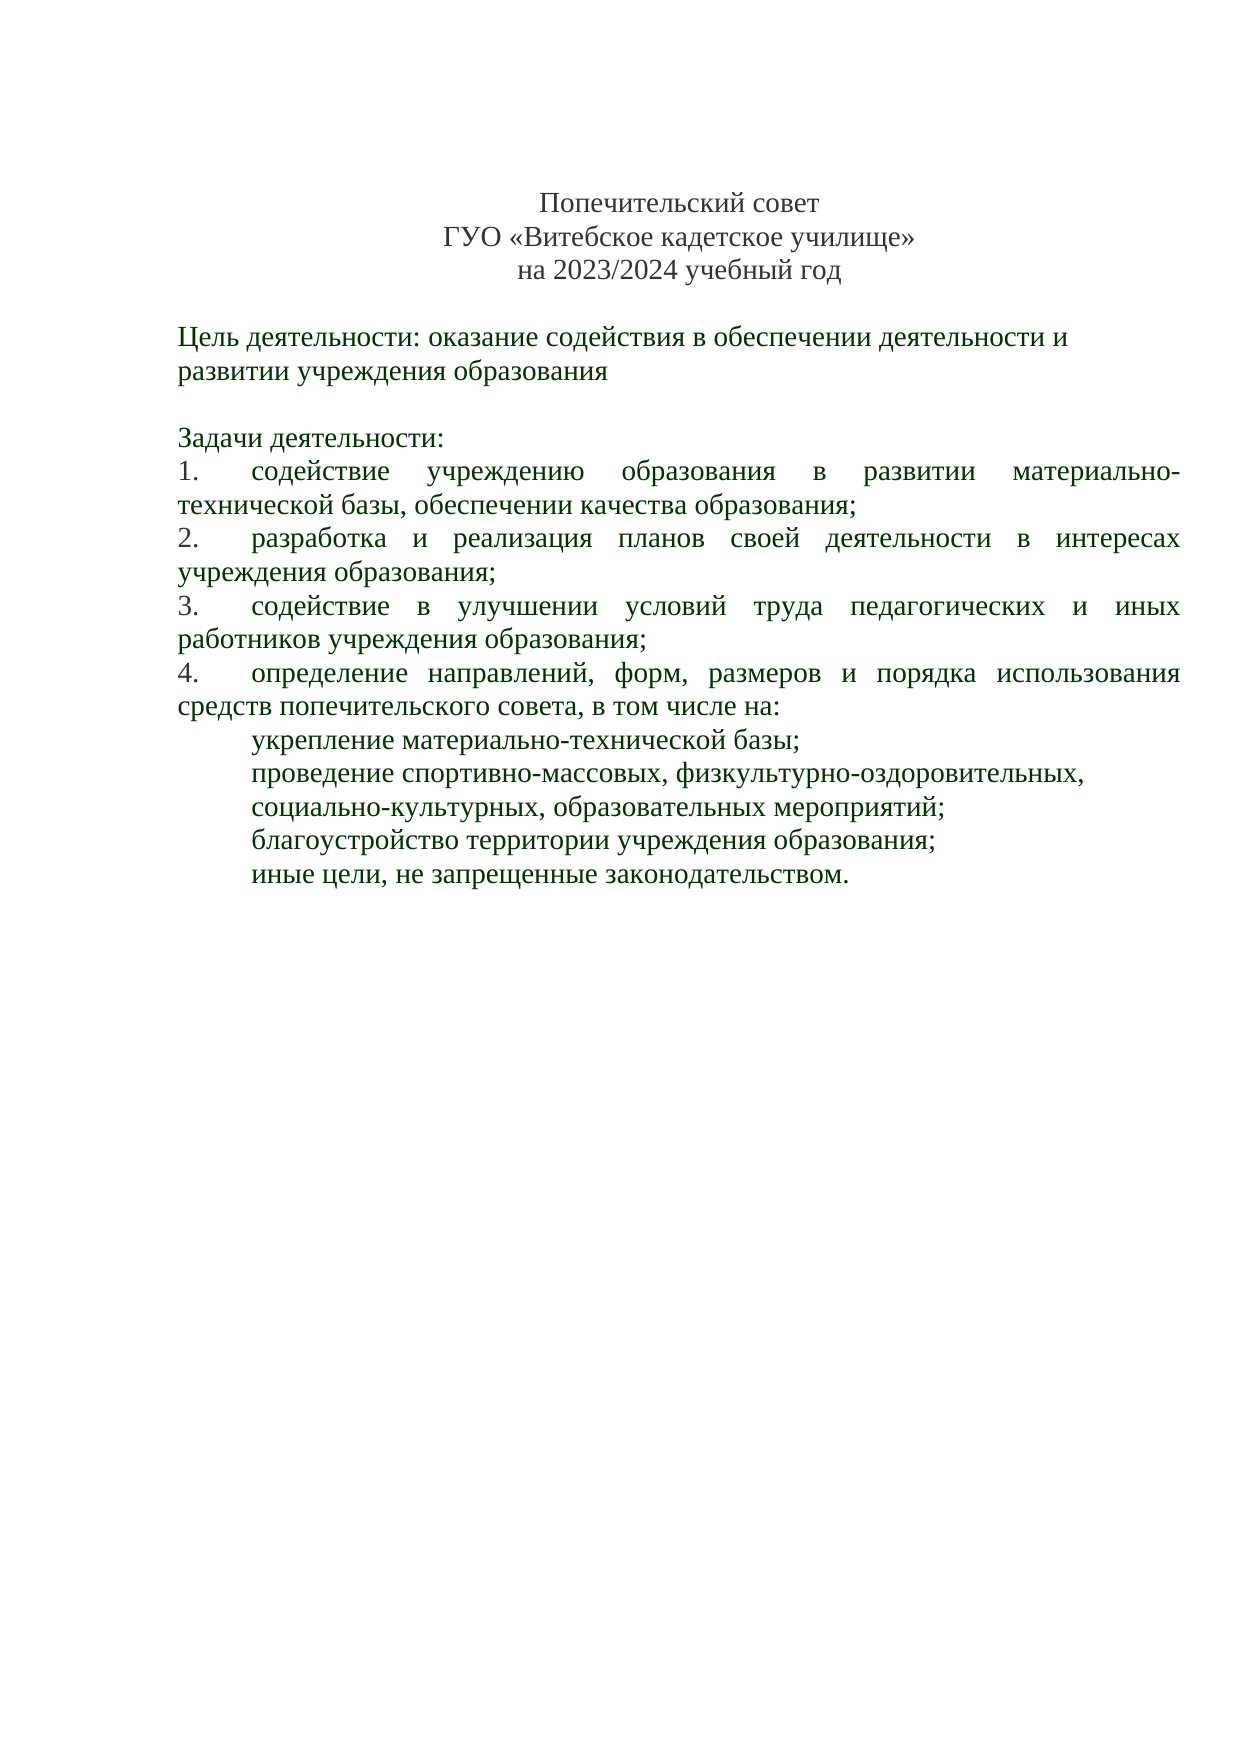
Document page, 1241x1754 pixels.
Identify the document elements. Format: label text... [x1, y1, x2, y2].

text Попечительский совет [177, 185, 1181, 219]
list содействие в улучшении условий труда педагогических и иных работников учреждения образования; [177, 588, 1181, 655]
text Цель деятельности: оказание содействия в обеспечении деятельности и [177, 319, 1181, 353]
list благоустройство территории учреждения образования; [177, 822, 1181, 856]
list содействие учреждению образования в развитии материально- технической базы, обеспечении качества образования; [177, 453, 1181, 521]
text развитии учреждения образования [177, 353, 1181, 386]
list разработка и реализация планов своей деятельности в интересах учреждения образования; [177, 521, 1181, 588]
list социально-культурных, образовательных мероприятий; [177, 789, 1181, 822]
list определение направлений, форм, размеров и порядка использования средств попечительского совета, в том числе на: [177, 655, 1181, 722]
text Задачи деятельности: [177, 420, 1181, 453]
text на 2023/2024 учебный год [177, 252, 1181, 286]
list проведение спортивно-массовых, физкультурно-оздоровительных, [177, 755, 1181, 789]
list иные цели, не запрещенные законодательством. [177, 856, 1181, 889]
list укрепление материально-технической базы; [177, 722, 1181, 755]
text ГУО «Витебское кадетское училище» [177, 219, 1181, 252]
